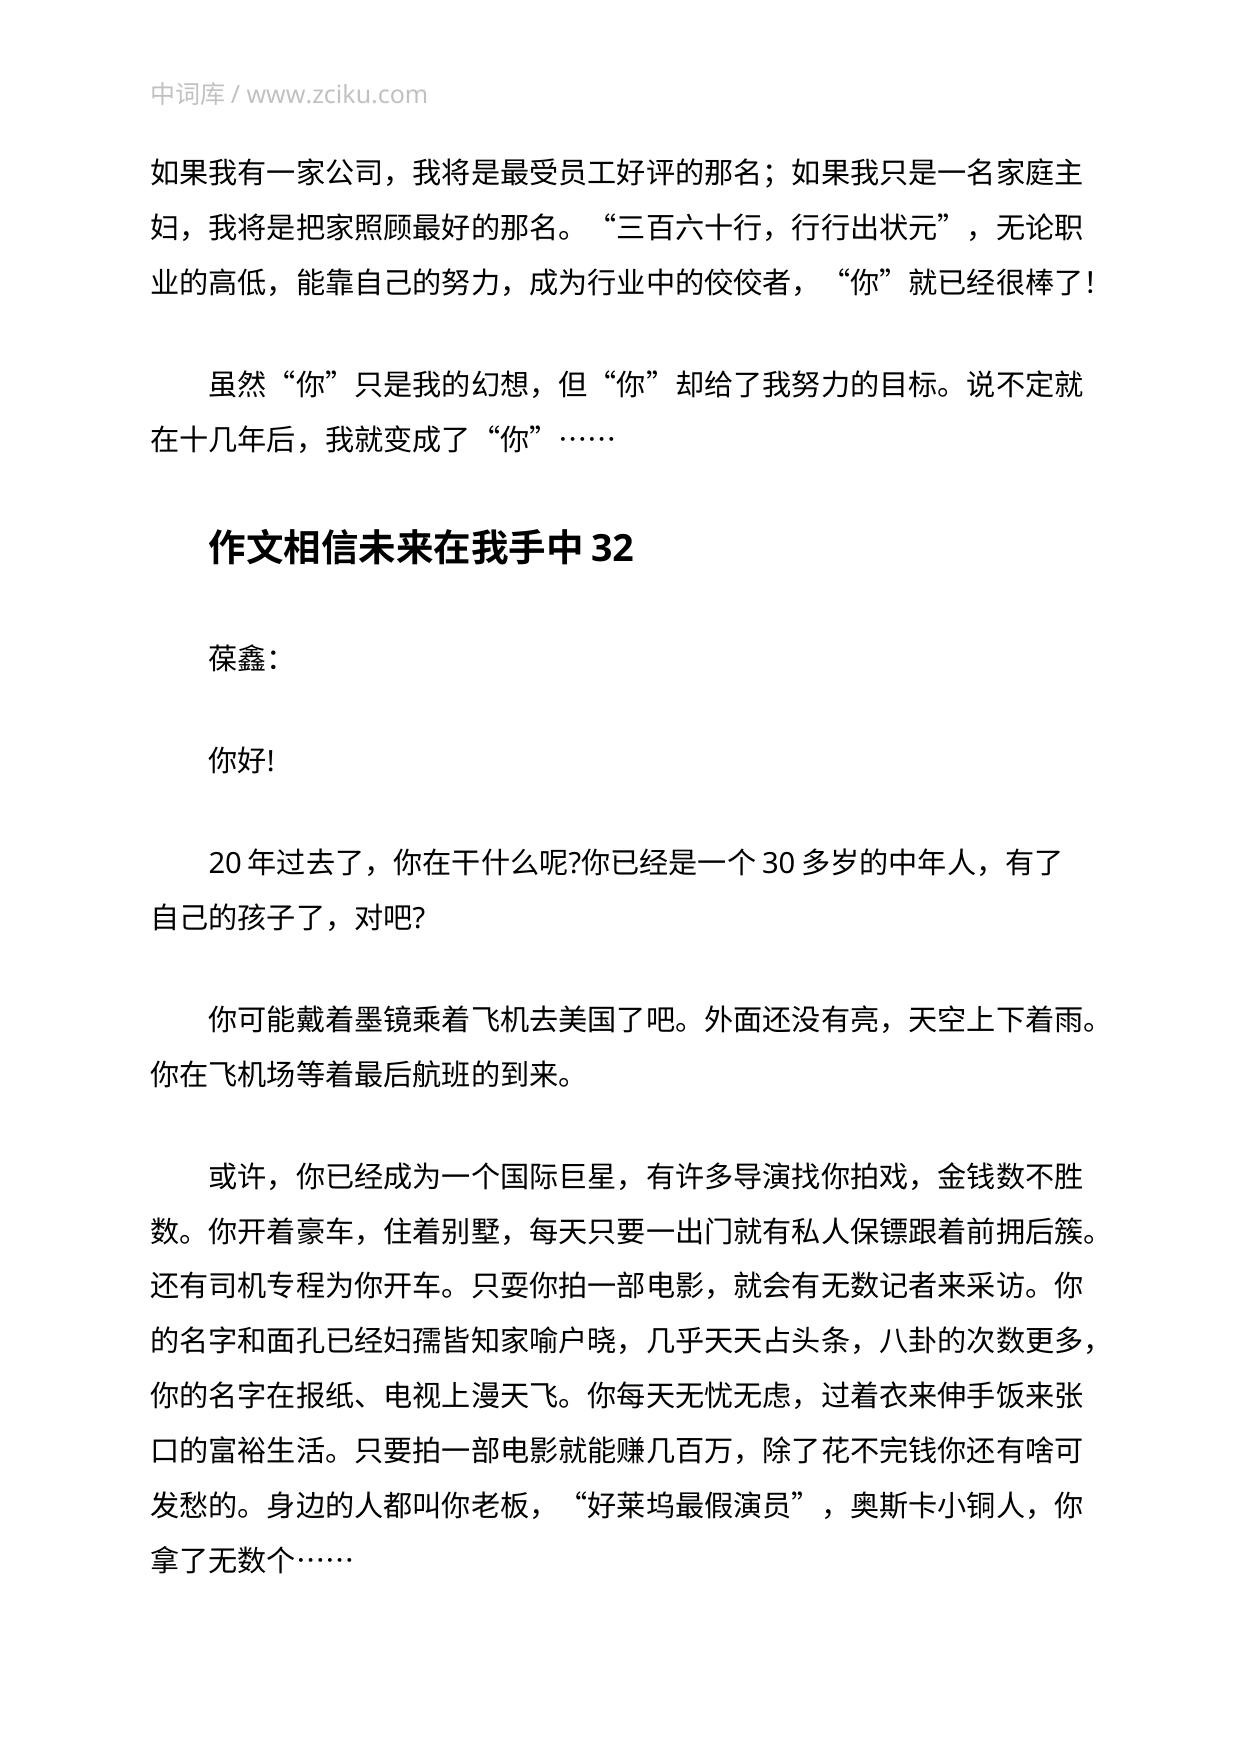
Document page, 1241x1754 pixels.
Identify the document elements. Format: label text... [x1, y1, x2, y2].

text 你可能戴着墨镜乘着飞机去美国了吧。外面还没有亮，天空上下着雨。你在飞机场等着最后航班的到来。 [150, 997, 1090, 1094]
text 或许，你已经成为一个国际巨星，有许多导演找你拍戏，金钱数不胜数。你开着豪车，住着别墅，每天只要一出门就有私人保镖跟着前拥后簇。还有司机专程为你开车。只耍你拍一部电影，就会有无数记者来采访。你的名字和面孔已经妇孺皆知家喻户晓，几乎天天占头条，八卦的次数更多，你的名字在报纸、电视上漫天飞。你每天无忧无虑，过着衣来伸手饭来张口的富裕生活。只要拍一部电影就能赚几百万，除了花不完钱你还有啥可发愁的。身边的人都叫你老板，“好莱坞最假演员”，奥斯卡小铜人，你拿了无数个…… [150, 1153, 1090, 1580]
text 虽然“你”只是我的幻想，但“你”却给了我努力的目标。说不定就在十几年后，我就变成了“你”…… [150, 362, 1090, 459]
text 葆鑫： [150, 636, 1090, 678]
text 你好! [150, 738, 1090, 780]
text 20年过去了，你在干什么呢?你已经是一个30多岁的中年人，有了自己的孩子了，对吧? [150, 839, 1090, 937]
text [150, 150, 1090, 302]
text 作文相信未来在我手中32 [150, 518, 1090, 573]
